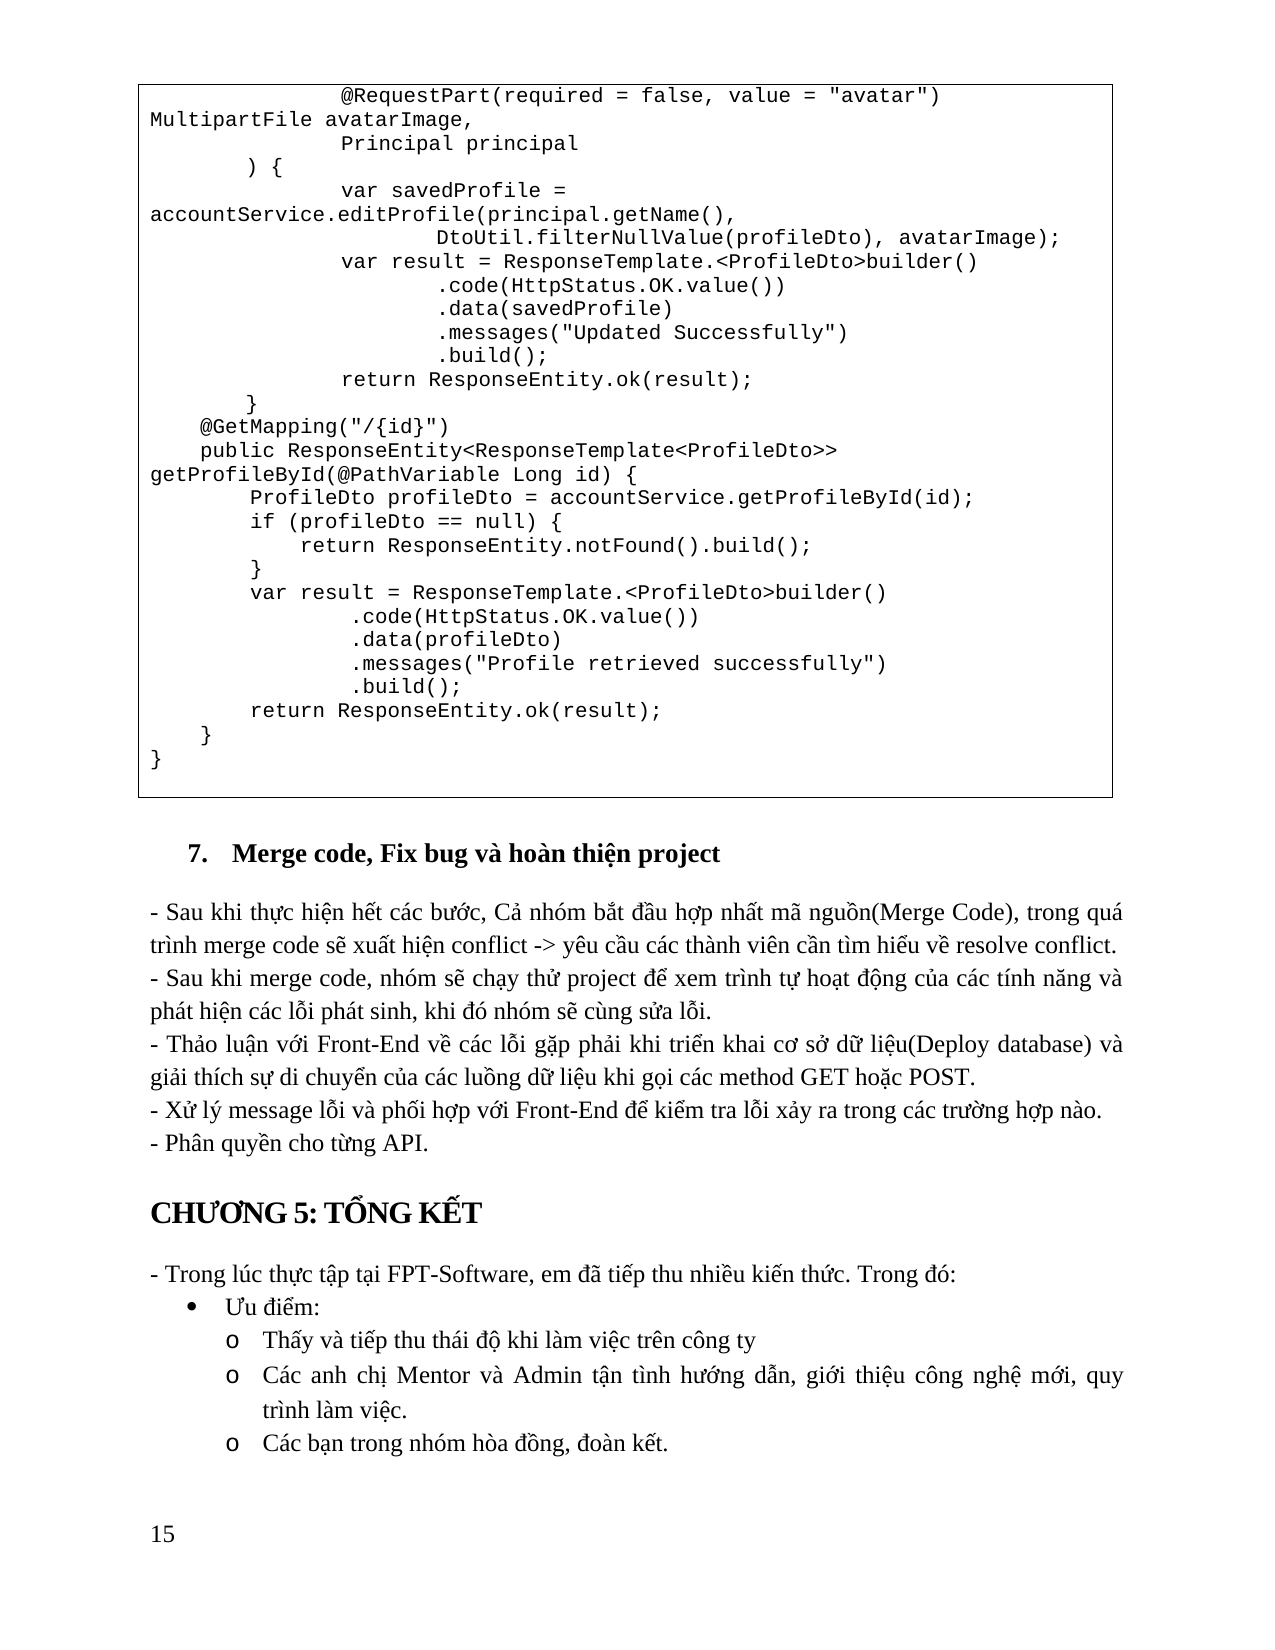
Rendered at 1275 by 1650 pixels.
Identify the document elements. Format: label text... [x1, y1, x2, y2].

text - Thảo luận với Front-End về các lỗi gặp phải khi triển khai cơ sở dữ liệu(Deploy database) và giải thích sự di chuyển của các luồng dữ liệu khi gọi các method GET hoặc POST. [150, 1029, 1125, 1091]
text - Trong lúc thực tập tại FPT-Software, em đã tiếp thu nhiều kiến thức. Trong đó: [150, 1259, 1125, 1288]
text - Sau khi thực hiện hết các bước, Cả nhóm bắt đầu hợp nhất mã nguồn(Merge Code), trong quá trình merge code sẽ xuất hiện conflict -> yêu cầu các thành viên cần tìm hiểu về resolve conflict. [150, 897, 1125, 959]
list Ưu điểm: [187, 1292, 1125, 1321]
list Các anh chị Mentor và Admin tận tình hướng dẫn, giới thiệu công nghệ mới, quy trình làm việc. [225, 1360, 1125, 1424]
text - Phân quyền cho từng API. [150, 1128, 1125, 1157]
text - Xử lý message lỗi và phối hợp với Front-End để kiểm tra lỗi xảy ra trong các trường hợp nào. [150, 1095, 1125, 1124]
subtitle CHƯƠNG 5: TỔNG KẾT [150, 1194, 1125, 1230]
subtitle Merge code, Fix bug và hoàn thiện project [187, 837, 1125, 868]
list Thấy và tiếp thu thái độ khi làm việc trên công ty [225, 1325, 1125, 1356]
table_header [139, 85, 1112, 797]
text - Sau khi merge code, nhóm sẽ chạy thử project để xem trình tự hoạt động của các tính năng và phát hiện các lỗi phát sinh, khi đó nhóm sẽ cùng sửa lỗi. [150, 963, 1125, 1025]
list Các bạn trong nhóm hòa đồng, đoàn kết. [225, 1428, 1125, 1459]
